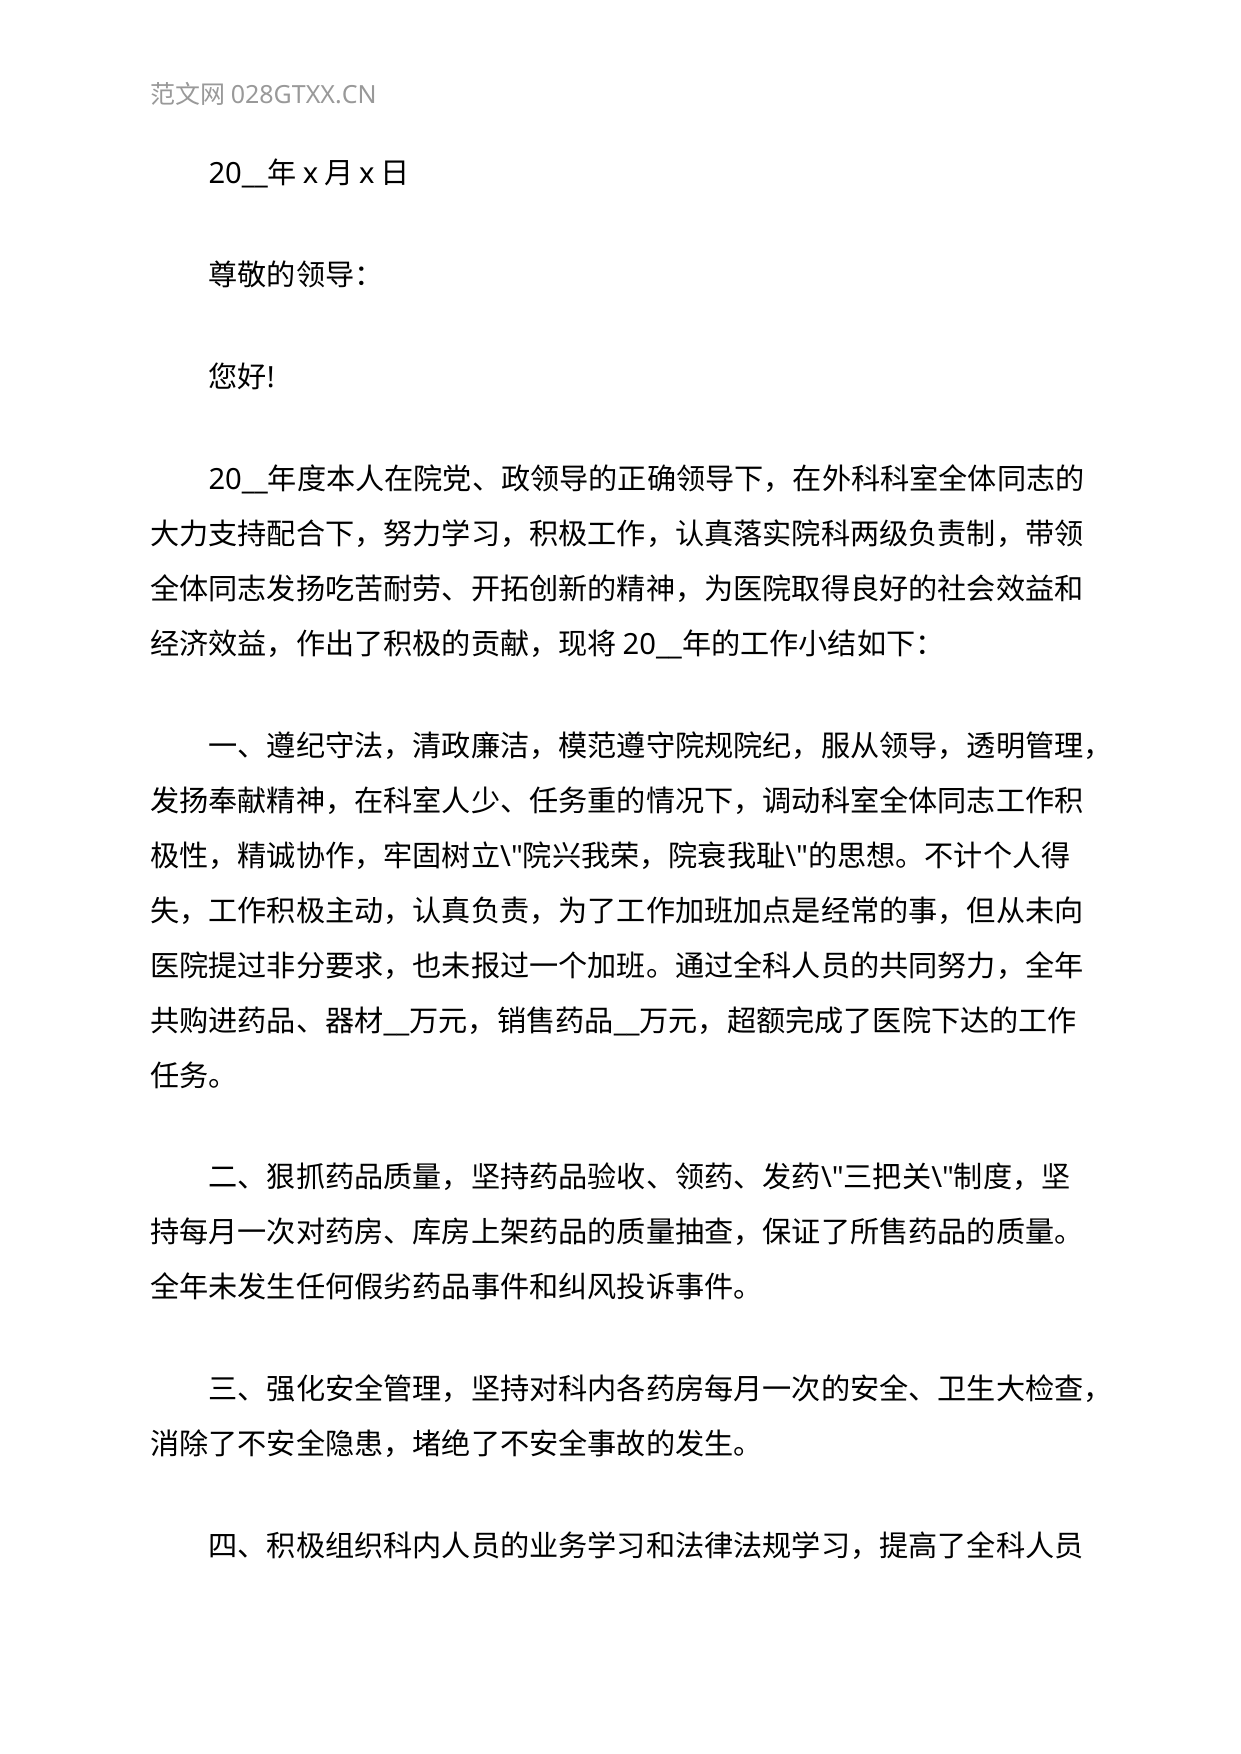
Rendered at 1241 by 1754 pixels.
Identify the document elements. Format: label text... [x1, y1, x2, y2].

text 一、遵纪守法，清政廉洁，模范遵守院规院纪，服从领导，透明管理，发扬奉献精神，在科室人少、任务重的情况下，调动科室全体同志工作积极性，精诚协作，牢固树立\"院兴我荣，院衰我耻\"的思想。不计个人得失，工作积极主动，认真负责，为了工作加班加点是经常的事，但从未向医院提过非分要求，也未报过一个加班。通过全科人员的共同努力，全年共购进药品、器材__万元，销售药品__万元，超额完成了医院下达的工作任务。 [150, 722, 1090, 1094]
text 尊敬的领导： [150, 252, 1090, 294]
text 三、强化安全管理，坚持对科内各药房每月一次的安全、卫生大检查，消除了不安全隐患，堵绝了不安全事故的发生。 [150, 1366, 1090, 1463]
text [150, 1522, 1090, 1564]
text 二、狠抓药品质量，坚持药品验收、领药、发药\"三把关\"制度，坚持每月一次对药房、库房上架药品的质量抽查，保证了所售药品的质量。全年未发生任何假劣药品事件和纠风投诉事件。 [150, 1154, 1090, 1306]
text 20__年x月x日 [150, 150, 1090, 192]
text 您好! [150, 354, 1090, 396]
text 20__年度本人在院党、政领导的正确领导下，在外科科室全体同志的大力支持配合下，努力学习，积极工作，认真落实院科两级负责制，带领全体同志发扬吃苦耐劳、开拓创新的精神，为医院取得良好的社会效益和经济效益，作出了积极的贡献，现将20__年的工作小结如下： [150, 456, 1090, 663]
